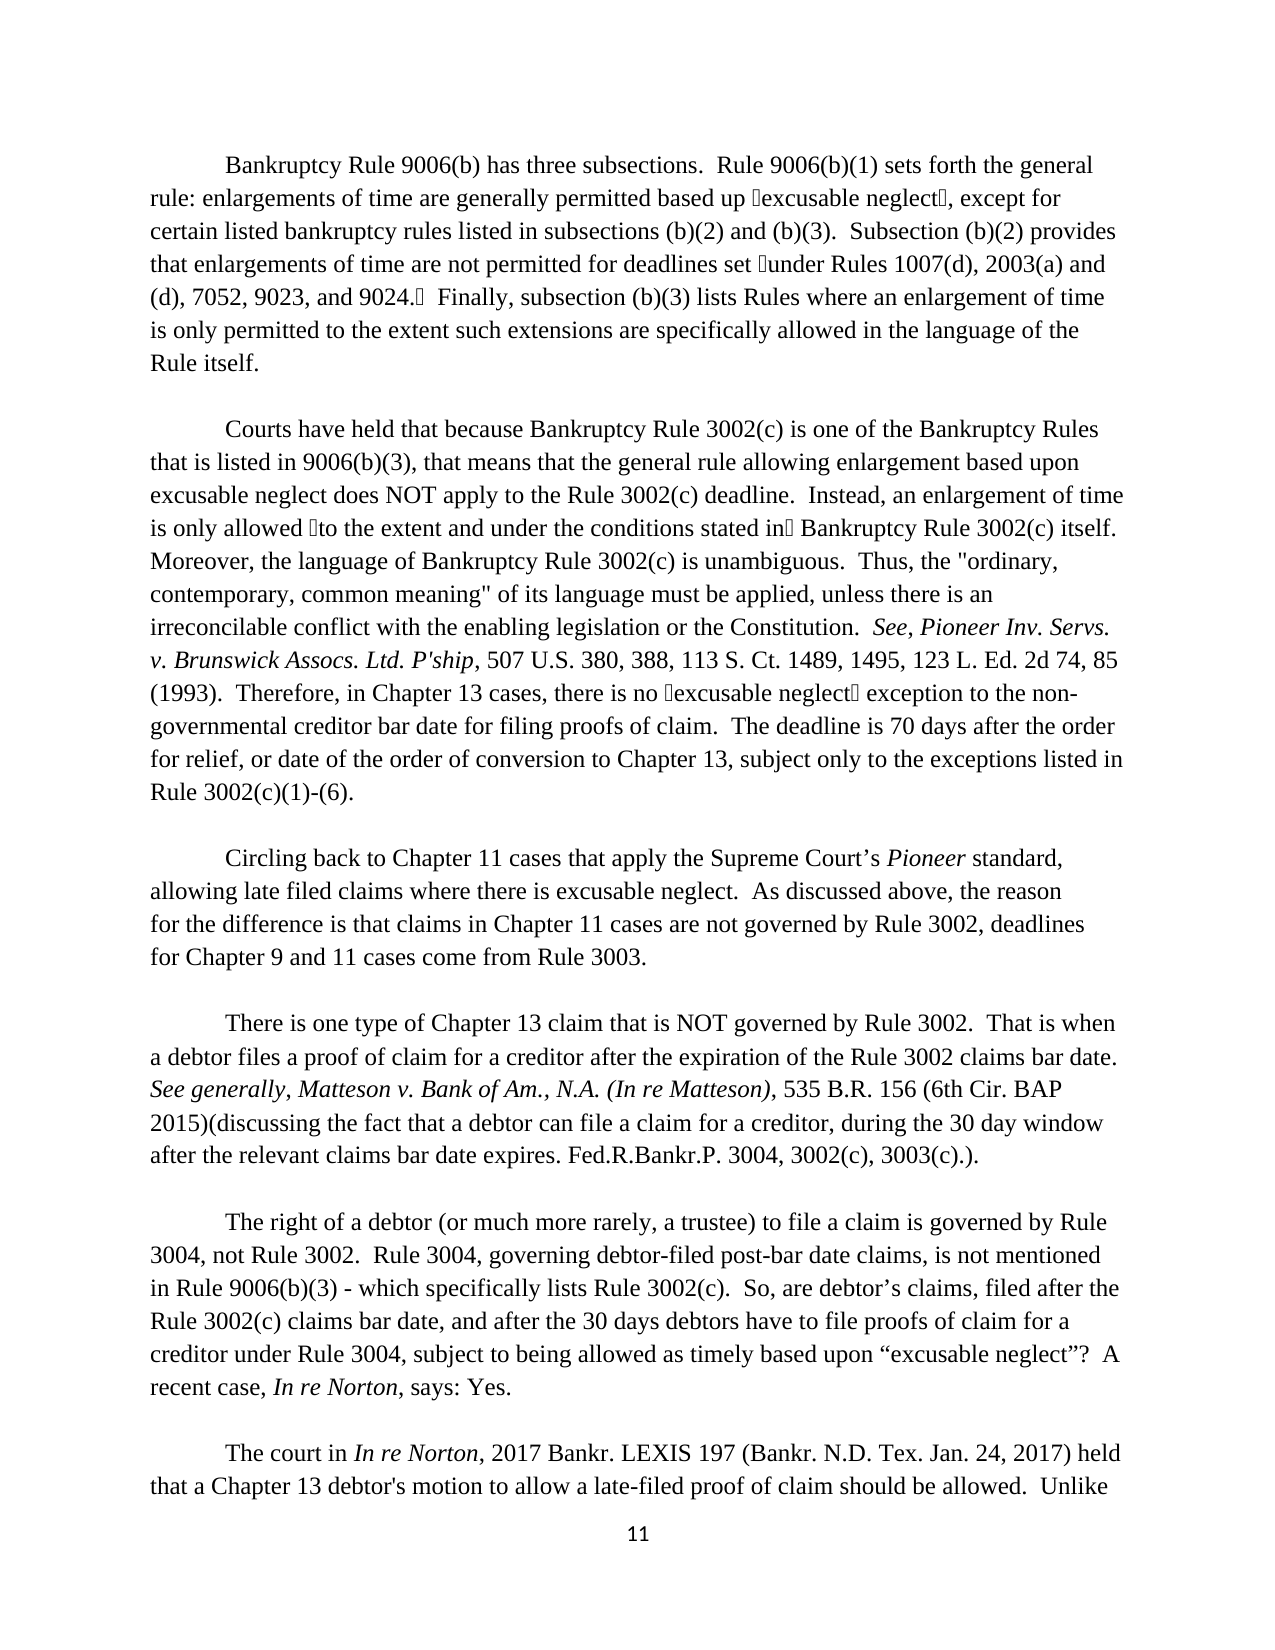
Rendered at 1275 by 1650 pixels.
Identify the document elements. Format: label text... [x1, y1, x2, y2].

text There is one type of Chapter 13 claim that is NOT governed by Rule 3002. That is when a debtor files a proof of claim for a creditor after the expiration of the Rule 3002 claims bar date. See generally, Matteson v. Bank of Am., N.A. (In re Matteson), 535 B.R. 156 (6th Cir. BAP 2015)(discussing the fact that a debtor can file a claim for a creditor, during the 30 day window after the relevant claims bar date expires. Fed.R.Bankr.P. 3004, 3002(c), 3003(c).). [150, 1008, 1125, 1169]
text Circling back to Chapter 11 cases that apply the Supreme Court’s Pioneer standard, allowing late filed claims where there is excusable neglect. As discussed above, the reason for the difference is that claims in Chapter 11 cases are not governed by Rule 3002, deadlines for Chapter 9 and 11 cases come from Rule 3003. [150, 843, 1087, 971]
text The right of a debtor (or much more rarely, a trustee) to file a claim is governed by Rule 3004, not Rule 3002. Rule 3004, governing debtor-filed post-bar date claims, is not mentioned in Rule 9006(b)(3) - which specifically lists Rule 3002(c). So, are debtor’s claims, filed after the Rule 3002(c) claims bar date, and after the 30 days debtors have to file proofs of claim for a creditor under Rule 3004, subject to being allowed as timely based upon “excusable neglect”? A recent case, In re Norton, says: Yes. [150, 1207, 1125, 1401]
text Bankruptcy Rule 9006(b) has three subsections. Rule 9006(b)(1) sets forth the general rule: enlargements of time are generally permitted based up excusable neglect, except for certain listed bankruptcy rules listed in subsections (b)(2) and (b)(3). Subsection (b)(2) provides that enlargements of time are not permitted for deadlines set under Rules 1007(d), 2003(a) and (d), 7052, 9023, and 9024. Finally, subsection (b)(3) lists Rules where an enlargement of time is only permitted to the extent such extensions are specifically allowed in the language of the Rule itself. [150, 150, 1125, 377]
text Courts have held that because Bankruptcy Rule 3002(c) is one of the Bankruptcy Rules that is listed in 9006(b)(3), that means that the general rule allowing enlargement based upon excusable neglect does NOT apply to the Rule 3002(c) deadline. Instead, an enlargement of time is only allowed to the extent and under the conditions stated in Bankruptcy Rule 3002(c) itself. Moreover, the language of Bankruptcy Rule 3002(c) is unambiguous. Thus, the "ordinary, contemporary, common meaning" of its language must be applied, unless there is an irreconcilable conflict with the enabling legislation or the Constitution. See, Pioneer Inv. Servs. v. Brunswick Assocs. Ltd. P'ship, 507 U.S. 380, 388, 113 S. Ct. 1489, 1495, 123 L. Ed. 2d 74, 85 (1993). Therefore, in Chapter 13 cases, there is no excusable neglect exception to the non-governmental creditor bar date for filing proofs of claim. The deadline is 70 days after the order for relief, or date of the order of conversion to Chapter 13, subject only to the exceptions listed in Rule 3002(c)(1)-(6). [150, 414, 1125, 806]
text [150, 1438, 1125, 1499]
